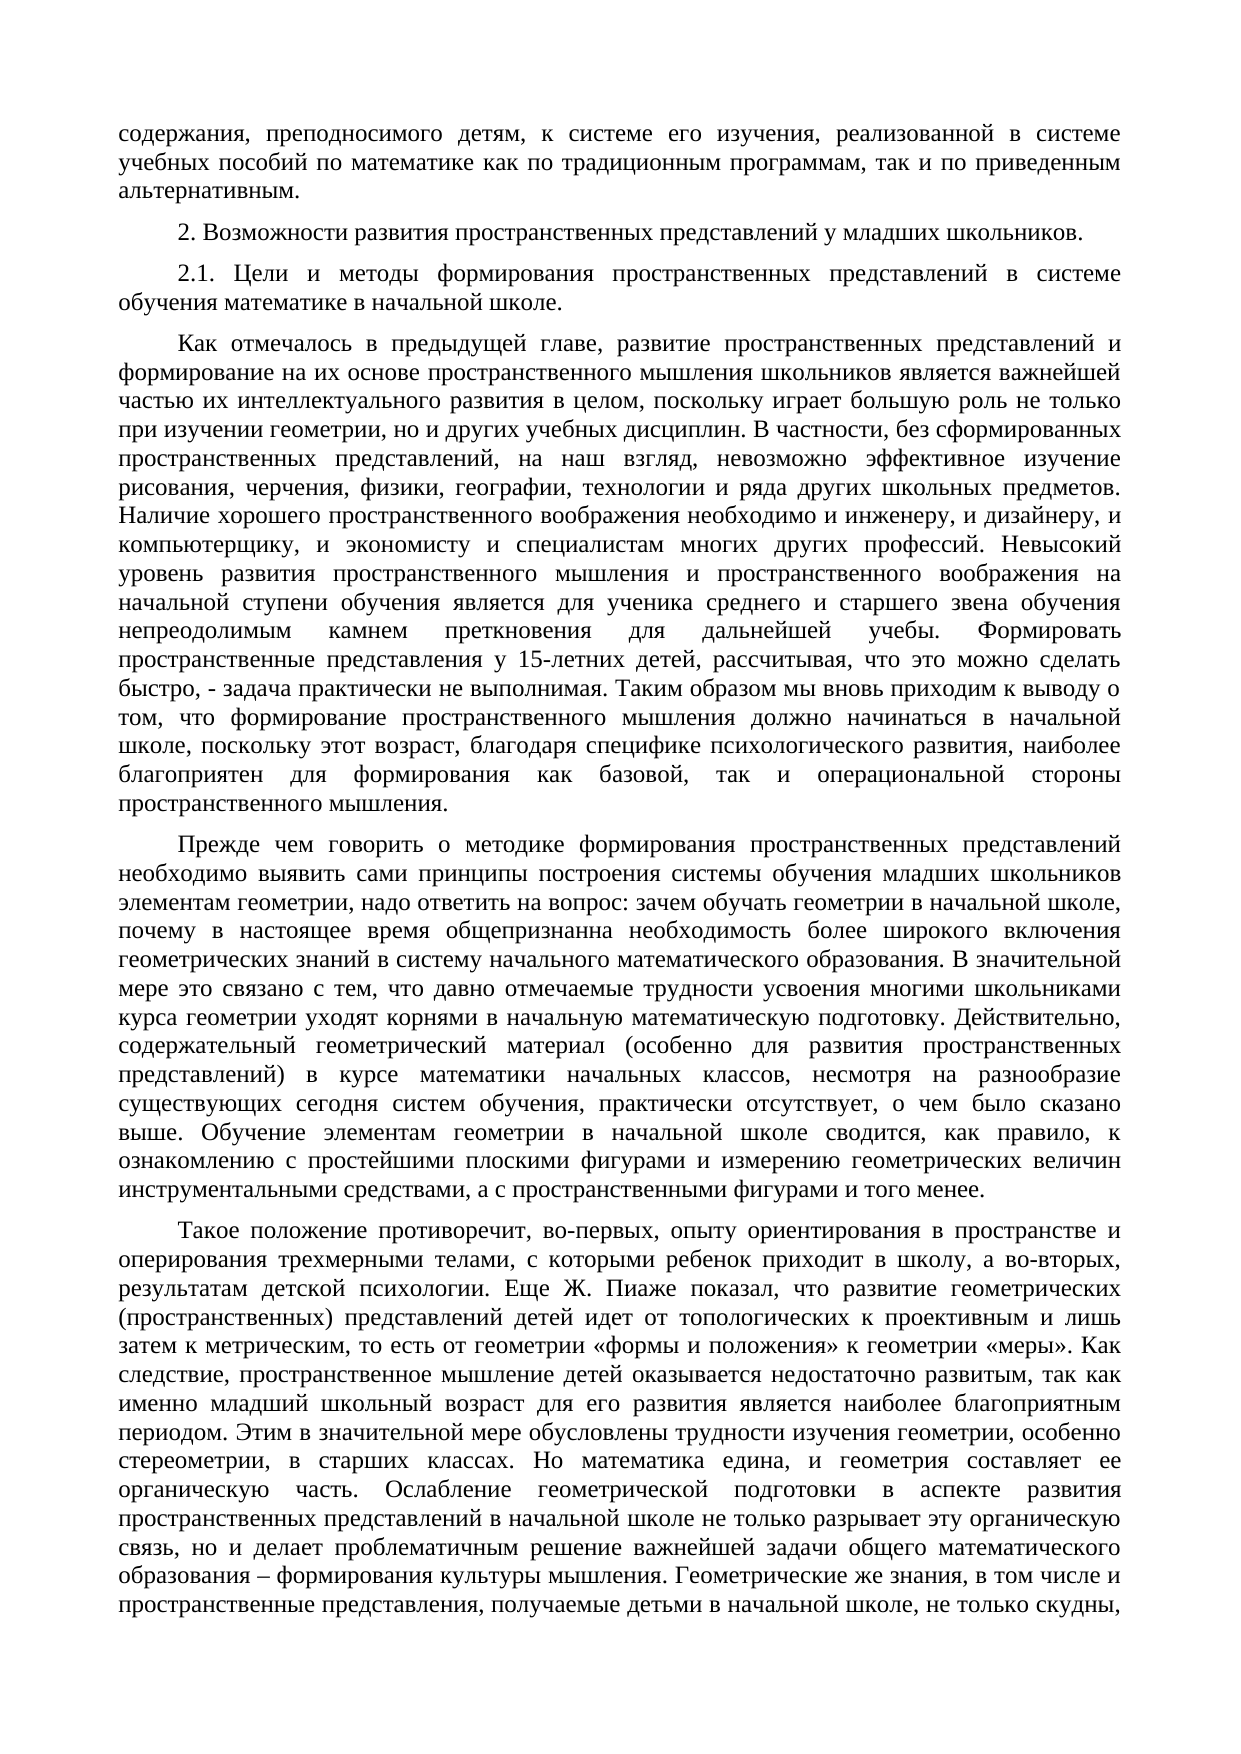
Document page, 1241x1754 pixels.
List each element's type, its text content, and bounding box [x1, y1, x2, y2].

text 2.1. Цели и методы формирования пространственных представлений в системе обучения математике в начальной школе. [118, 258, 1122, 316]
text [118, 1216, 1122, 1618]
text Как отмечалось в предыдущей главе, развитие пространственных представлений и формирование на их основе пространственного мышления школьников является важнейшей частью их интеллектуального развития в целом, поскольку играет большую роль не только при изучении геометрии, но и других учебных дисциплин. В частности, без сформированных пространственных представлений, на наш взгляд, невозможно эффективное изучение рисования, черчения, физики, географии, технологии и ряда других школьных предметов. Наличие хорошего пространственного воображения необходимо и инженеру, и дизайнеру, и компьютерщику, и экономисту и специалистам многих других профессий. Невысокий уровень развития пространственного мышления и пространственного воображения на начальной ступени обучения является для ученика среднего и старшего звена обучения непреодолимым камнем преткновения для дальнейшей учебы. Формировать пространственные представления у 15-летних детей, рассчитывая, что это можно сделать быстро, - задача практически не выполнимая. Таким образом мы вновь приходим к выводу о том, что формирование пространственного мышления должно начинаться в начальной школе, поскольку этот возраст, благодаря специфике психологического развития, наиболее благоприятен для формирования как базовой, так и операциональной стороны пространственного мышления. [118, 328, 1122, 817]
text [118, 118, 1122, 204]
text 2. Возможности развития пространственных представлений у младших школьников. [118, 217, 1122, 246]
text Прежде чем говорить о методике формирования пространственных представлений необходимо выявить сами принципы построения системы обучения младших школьников элементам геометрии, надо ответить на вопрос: зачем обучать геометрии в начальной школе, почему в настоящее время общепризнанна необходимость более широкого включения геометрических знаний в систему начального математического образования. В значительной мере это связано с тем, что давно отмечаемые трудности усвоения многими школьниками курса геометрии уходят корнями в начальную математическую подготовку. Действительно, содержательный геометрический материал (особенно для развития пространственных представлений) в курсе математики начальных классов, несмотря на разнообразие существующих сегодня систем обучения, практически отсутствует, о чем было сказано выше. Обучение элементам геометрии в начальной школе сводится, как правило, к ознакомлению с простейшими плоскими фигурами и измерению геометрических величин инструментальными средствами, а с пространственными фигурами и того менее. [118, 829, 1122, 1203]
